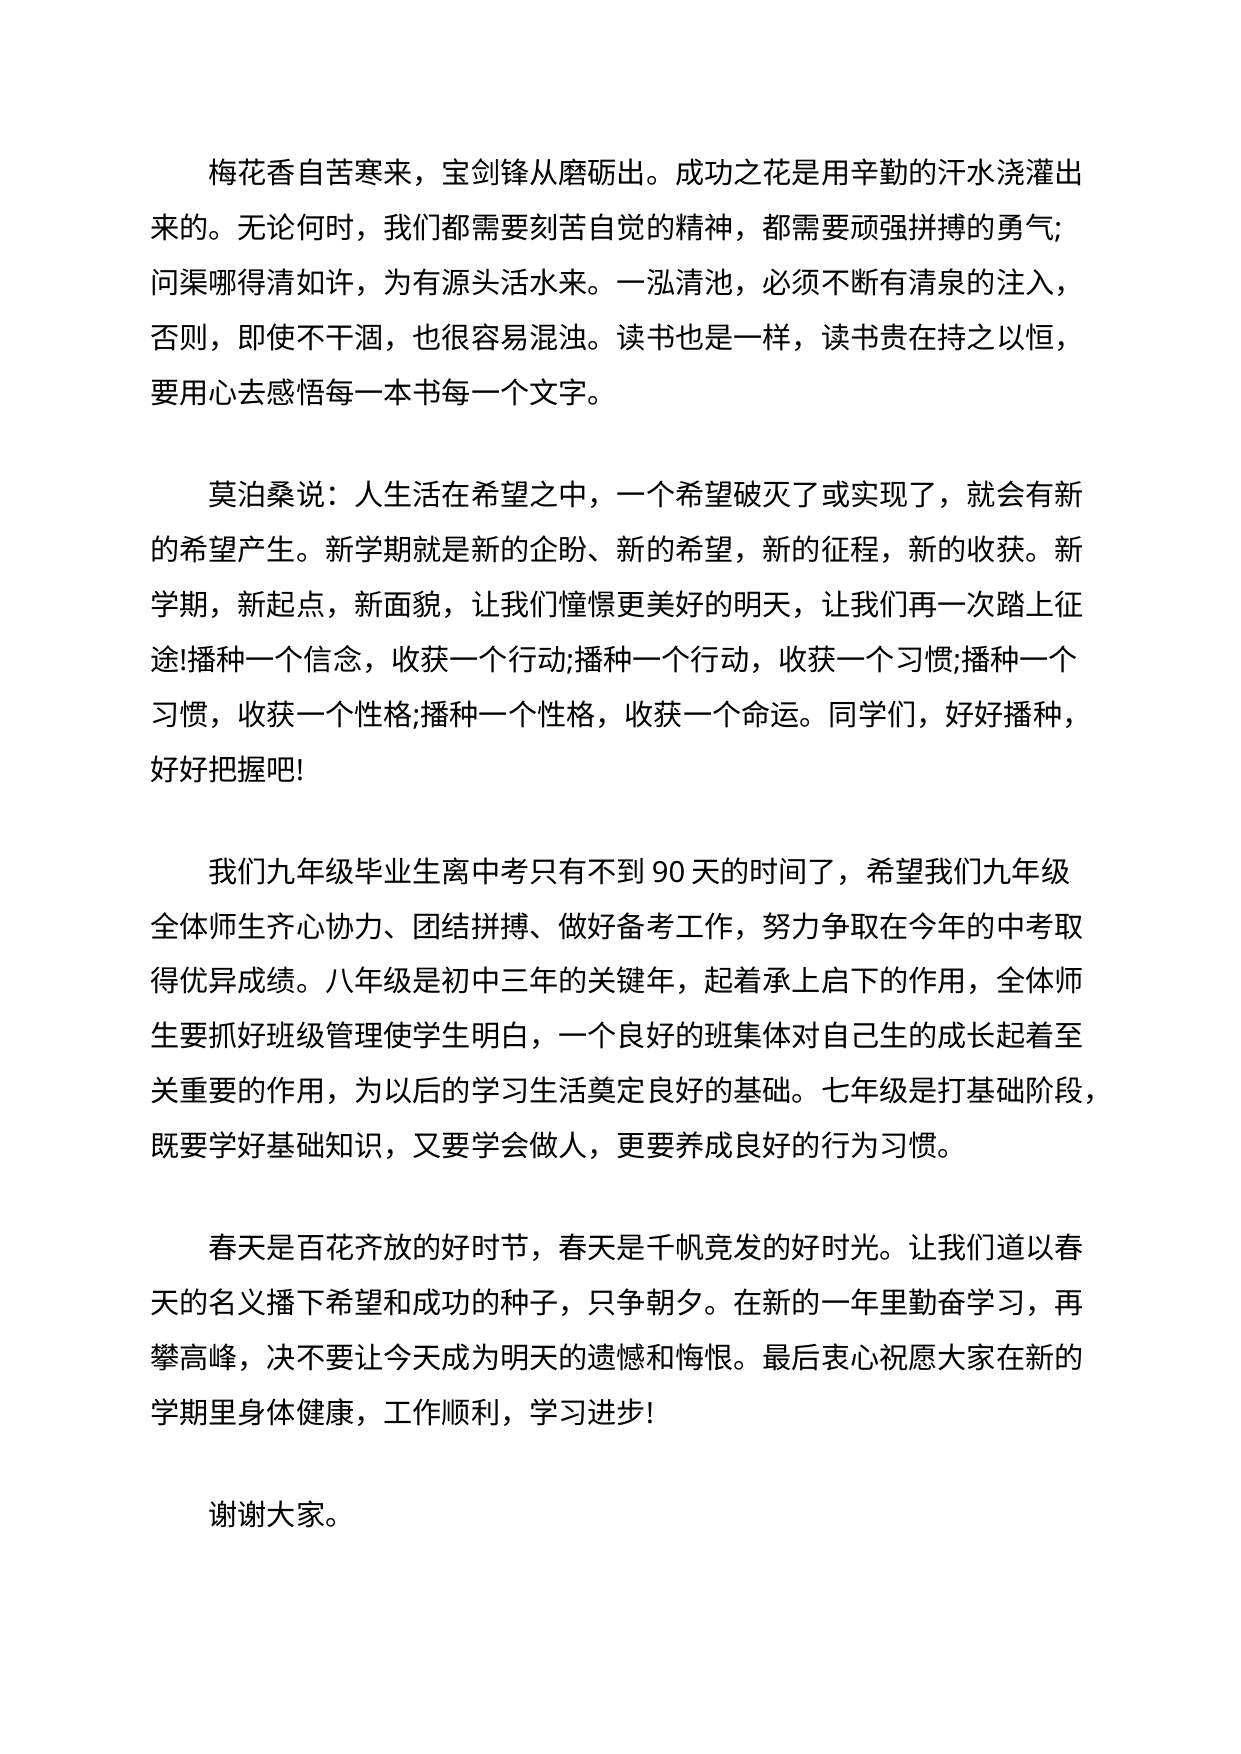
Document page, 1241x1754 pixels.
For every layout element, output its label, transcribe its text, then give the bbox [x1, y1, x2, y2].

text 谢谢大家。 [150, 1491, 1090, 1533]
text 春天是百花齐放的好时节，春天是千帆竞发的好时光。让我们道以春天的名义播下希望和成功的种子，只争朝夕。在新的一年里勤奋学习，再攀高峰，决不要让今天成为明天的遗憾和悔恨。最后衷心祝愿大家在新的学期里身体健康，工作顺利，学习进步! [150, 1224, 1090, 1432]
text 莫泊桑说：人生活在希望之中，一个希望破灭了或实现了，就会有新的希望产生。新学期就是新的企盼、新的希望，新的征程，新的收获。新学期，新起点，新面貌，让我们憧憬更美好的明天，让我们再一次踏上征途!播种一个信念，收获一个行动;播种一个行动，收获一个习惯;播种一个习惯，收获一个性格;播种一个性格，收获一个命运。同学们，好好播种，好好把握吧! [150, 471, 1090, 788]
text 梅花香自苦寒来，宝剑锋从磨砺出。成功之花是用辛勤的汗水浇灌出来的。无论何时，我们都需要刻苦自觉的精神，都需要顽强拼搏的勇气;问渠哪得清如许，为有源头活水来。一泓清池，必须不断有清泉的注入，否则，即使不干涸，也很容易混浊。读书也是一样，读书贵在持之以恒，要用心去感悟每一本书每一个文字。 [150, 150, 1090, 412]
text 我们九年级毕业生离中考只有不到90天的时间了，希望我们九年级全体师生齐心协力、团结拼搏、做好备考工作，努力争取在今年的中考取得优异成绩。八年级是初中三年的关键年，起着承上启下的作用，全体师生要抓好班级管理使学生明白，一个良好的班集体对自己生的成长起着至关重要的作用，为以后的学习生活奠定良好的基础。七年级是打基础阶段，既要学好基础知识，又要学会做人，更要养成良好的行为习惯。 [150, 848, 1090, 1165]
